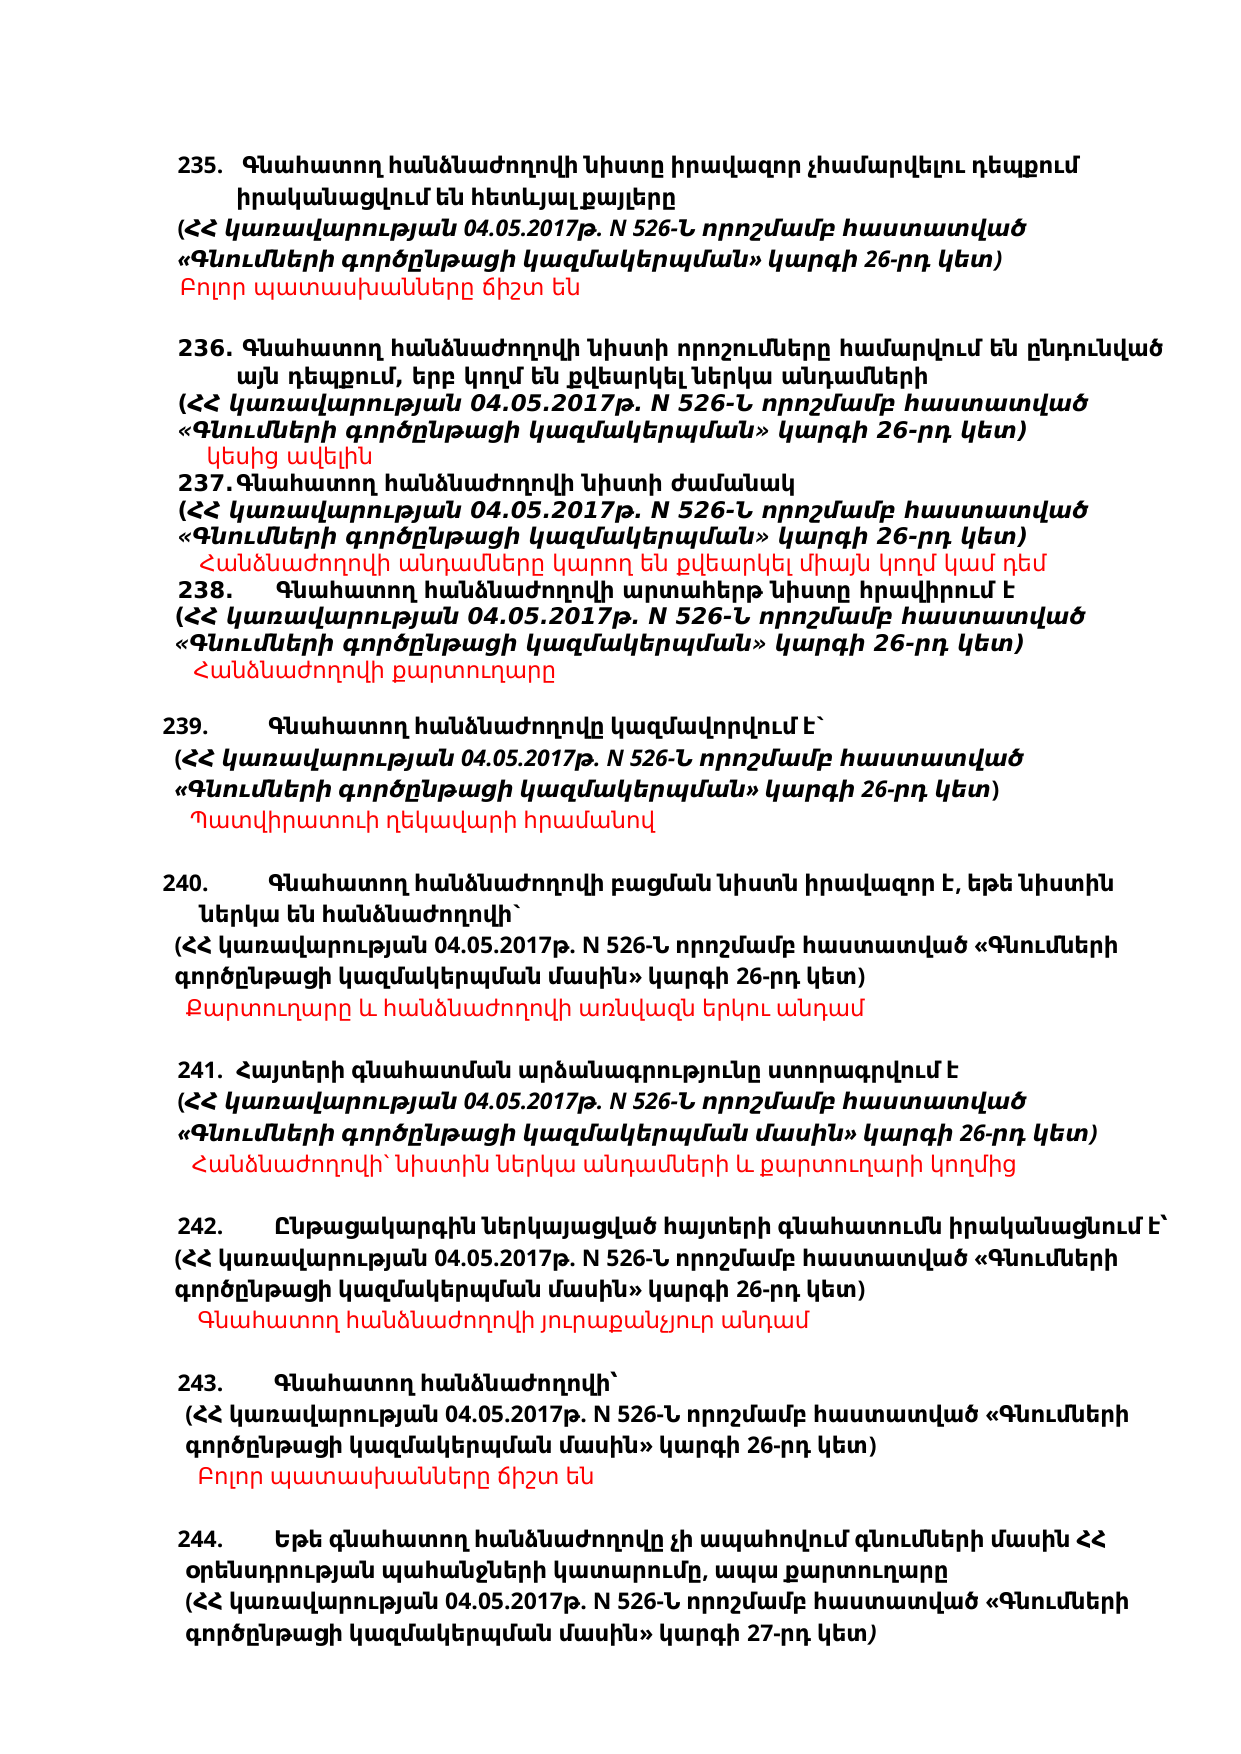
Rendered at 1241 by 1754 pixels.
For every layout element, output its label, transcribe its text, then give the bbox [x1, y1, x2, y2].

text Հանձնաժողովի` նիստին ներկա անդամների և քարտուղարի կողմից [156, 1148, 1181, 1179]
text (ՀՀ կառավարության 04.05.2017թ. N 526-Ն որոշմամբ հաստատված «Գնումների գործընթացի կազմակերպման մասին» կարգի 26-րդ կետ) [174, 1241, 1181, 1304]
text (ՀՀ կառավարության 04.05.2017թ. N 526-Ն որոշմամբ հաստատված «Գնումների գործընթացի կազմակերպման» կարգի 26-րդ կետ) [177, 390, 1181, 443]
list Եթե գնահատող հանձնաժողովը չի ապահովում գնումների մասին ՀՀ օրենսդրության պահանջների կատարումը, ապա քարտուղարը (ՀՀ կառավարության 04.05.2017թ. N 526-Ն որոշմամբ հաստատված «Գնումների գործընթացի կազմակերպման մասին» կարգի 27-րդ կետ) [177, 1523, 1181, 1648]
text (ՀՀ կառավարության 04.05.2017թ. N 526-Ն որոշմամբ հաստատված «Գնումների գործընթացի կազմակերպման» կարգի 26-րդ կետ) [177, 497, 1181, 550]
list Հայտերի գնահատման արձանագրությունը ստորագրվում է [177, 1054, 1181, 1085]
list Գնահատող հանձնաժողովի արտահերթ նիստը հրավիրում է (ՀՀ կառավարության 04.05.2017թ. N 526-Ն որոշմամբ հաստատված «Գնումների գործընթացի կազմակերպման» կարգի 26-րդ կետ) [174, 577, 1181, 657]
list Գնահատող հանձնաժողովի նիստի ժամանակ [177, 470, 1181, 497]
text (ՀՀ կառավարության 04.05.2017թ. N 526-Ն որոշմամբ հաստատված «Գնումների գործընթացի կազմակերպման մասին» կարգի 26-րդ կետ) [174, 929, 1181, 991]
text Քարտուղարը և հանձնաժողովի առնվազն երկու անդամ [156, 991, 1181, 1023]
text (ՀՀ կառավարության 04.05.2017թ. N 526-Ն որոշմամբ հաստատված «Գնումների գործընթացի կազմակերպման մասին» կարգի 26-րդ կետ) [177, 1085, 1181, 1148]
list Գնահատող հանձնաժողովի՝ (ՀՀ կառավարության 04.05.2017թ. N 526-Ն որոշմամբ հաստատված «Գնումների գործընթացի կազմակերպման մասին» կարգի 26-րդ կետ) [177, 1366, 1181, 1460]
list Գնահատող հանձնաժողովի բացման նիստն իրավազոր է, եթե նիստին ներկա են հանձնաժողովի` [162, 866, 1181, 929]
text Հանձնաժողովի անդամները կարող են քվեարկել միայն կողմ կամ դեմ [156, 550, 1181, 577]
list Գնահատող հանձնաժողովի նիստը իրավազոր չհամարվելու դեպքում իրականացվում են հետևյալ քայլերը [177, 149, 1181, 212]
list Ընթացակարգին ներկայացված հայտերի գնահատումն իրականացնում է՝ [177, 1210, 1181, 1241]
text Պատվիրատուի ղեկավարի հրամանով [118, 804, 1181, 835]
text Հանձնաժողովի քարտուղարը [156, 657, 1181, 683]
text Գնահատող հանձնաժողովի յուրաքանչյուր անդամ [156, 1304, 1181, 1335]
text Բոլոր պատասխանները ճիշտ են [156, 1460, 1181, 1491]
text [177, 212, 1181, 274]
text Բոլոր պատասխանները ճիշտ են [156, 274, 1181, 301]
list Գնահատող հանձնաժողովի նիստի որոշումները համարվում են ընդունված այն դեպքում, երբ կողմ են քվեարկել ներկա անդամների [177, 332, 1181, 390]
list Գնահատող հանձնաժողովը կազմավորվում է` [162, 710, 1181, 741]
text կեսից ավելին [156, 443, 1181, 470]
text (ՀՀ կառավարության 04.05.2017թ. N 526-Ն որոշմամբ հաստատված «Գնումների գործընթացի կազմակերպման» կարգի 26-րդ կետ) [174, 741, 1181, 804]
